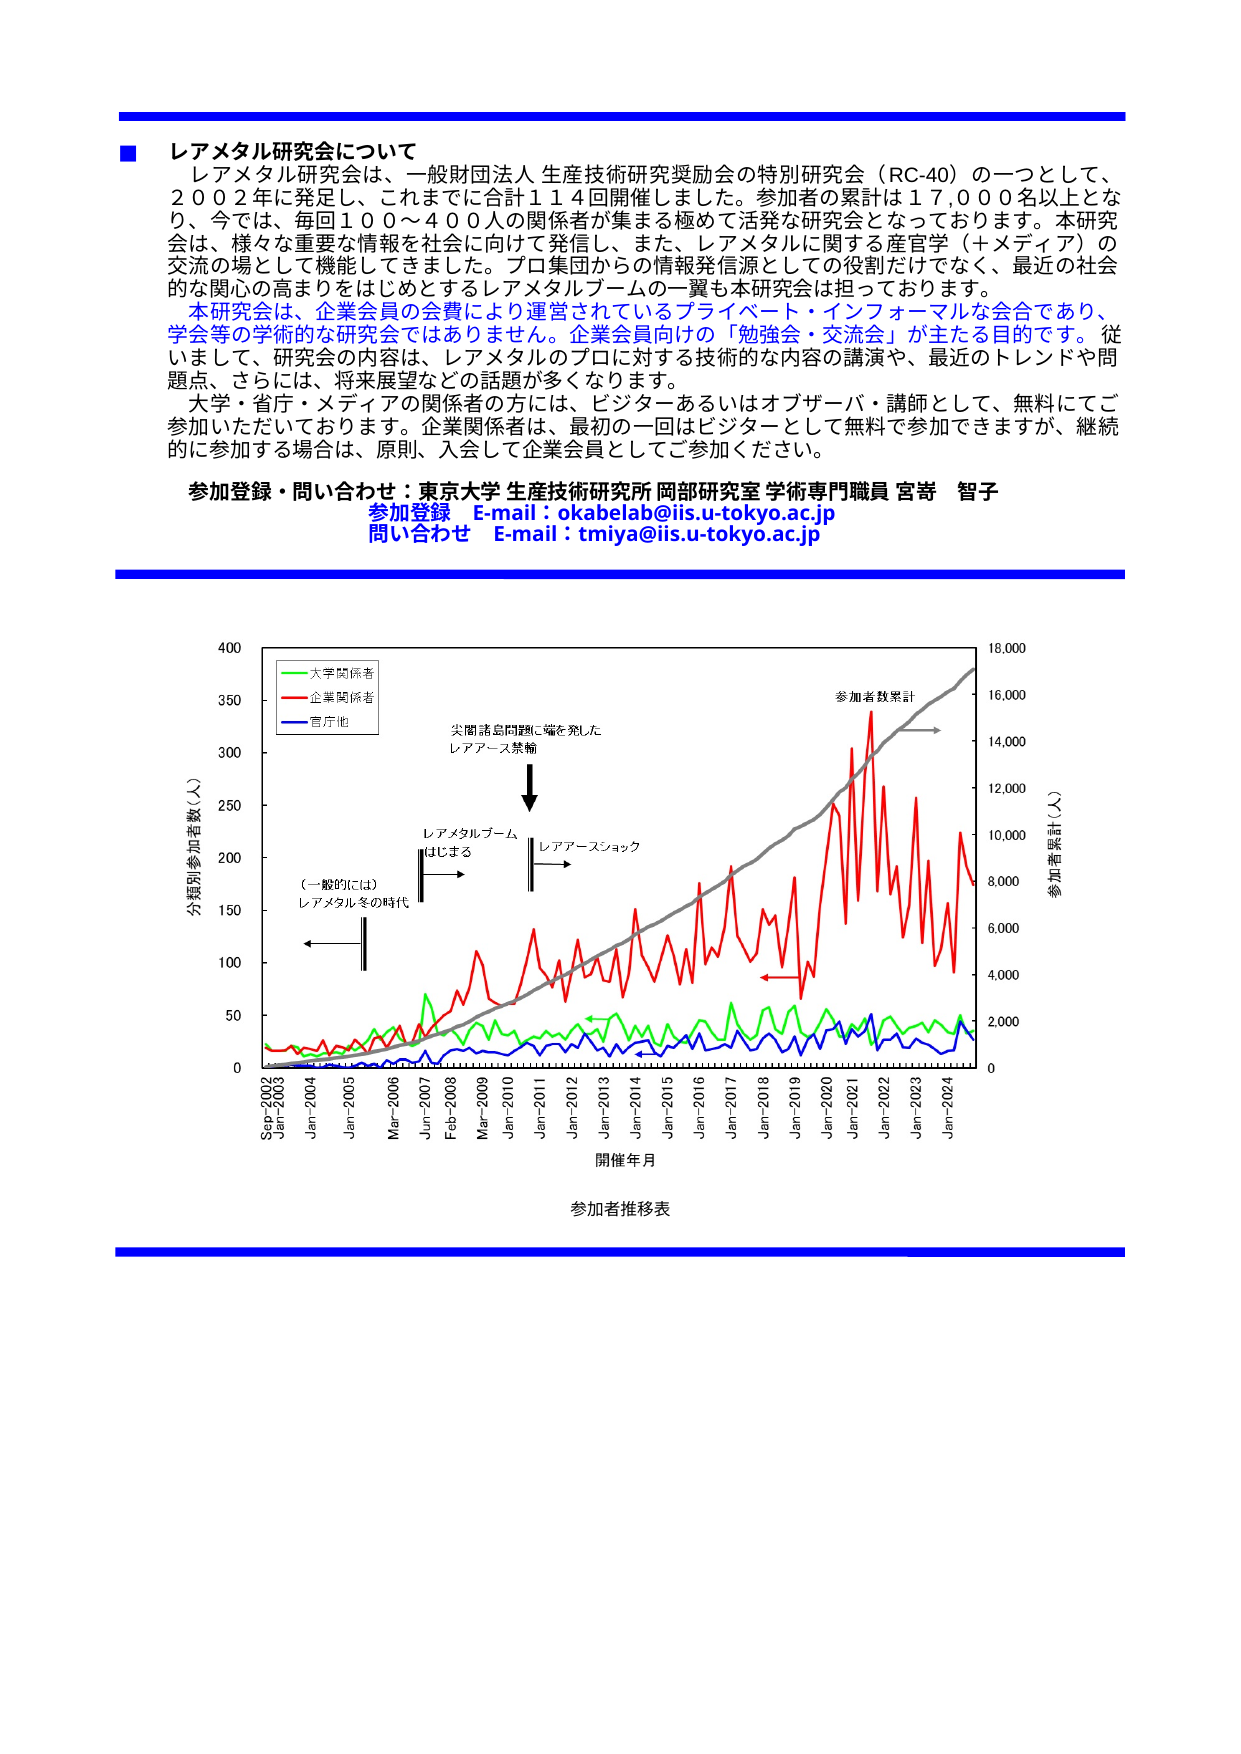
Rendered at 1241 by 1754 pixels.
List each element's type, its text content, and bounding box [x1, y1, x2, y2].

picture [118, 112, 1129, 121]
text 参加登録 E-mail：okabelab@iis.u-tokyo.ac.jp [118, 503, 1122, 524]
text 問い合わせ E-mail：tmiya@iis.u-tokyo.ac.jp [118, 524, 1122, 545]
text 本研究会は、企業会員の会費により運営されているプライベート・インフォーマルな会合であり、学会等の学術的な研究会ではありません。企業会員向けの「勉強会・交流会」が主たる目的です。従いまして、研究会の内容は、レアメタルのプロに対する技術的な内容の講演や、最近のトレンドや問題点、さらには、将来展望などの話題が多くなります。 [168, 301, 1122, 393]
picture [149, 635, 1090, 1195]
text ■ レアメタル研究会について [118, 141, 1122, 164]
text 大学・省庁・メディアの関係者の方には、ビジターあるいはオブザーバ・講師として、無料にてご参加いただいております。企業関係者は、最初の一回はビジターとして無料で参加できますが、継続的に参加する場合は、原則、入会して企業会員としてご参加ください。 [168, 393, 1122, 462]
text 参加者推移表 [118, 1195, 1122, 1220]
text レアメタル研究会は、一般財団法人 生産技術研究奨励会の特別研究会（RC-40）の一つとして、 ２００２年に発足し、これまでに合計１１４回開催しました。参加者の累計は１７,０００名以上となり、今では、毎回１００～４００人の関係者が集まる極めて活発な研究会となっております。本研究会は、様々な重要な情報を社会に向けて発信し、また、レアメタルに関する産官学（＋メディア）の交流の場として機能してきました。プロ集団からの情報発信源としての役割だけでなく、最近の社会的な関心の高まりをはじめとするレアメタルブームの一翼も本研究会は担っております。 [168, 164, 1122, 301]
text 参加登録・問い合わせ： 東京大学 生産技術研究所 岡部研究室 学術専門職員 宮嵜 智子 [168, 483, 1122, 503]
